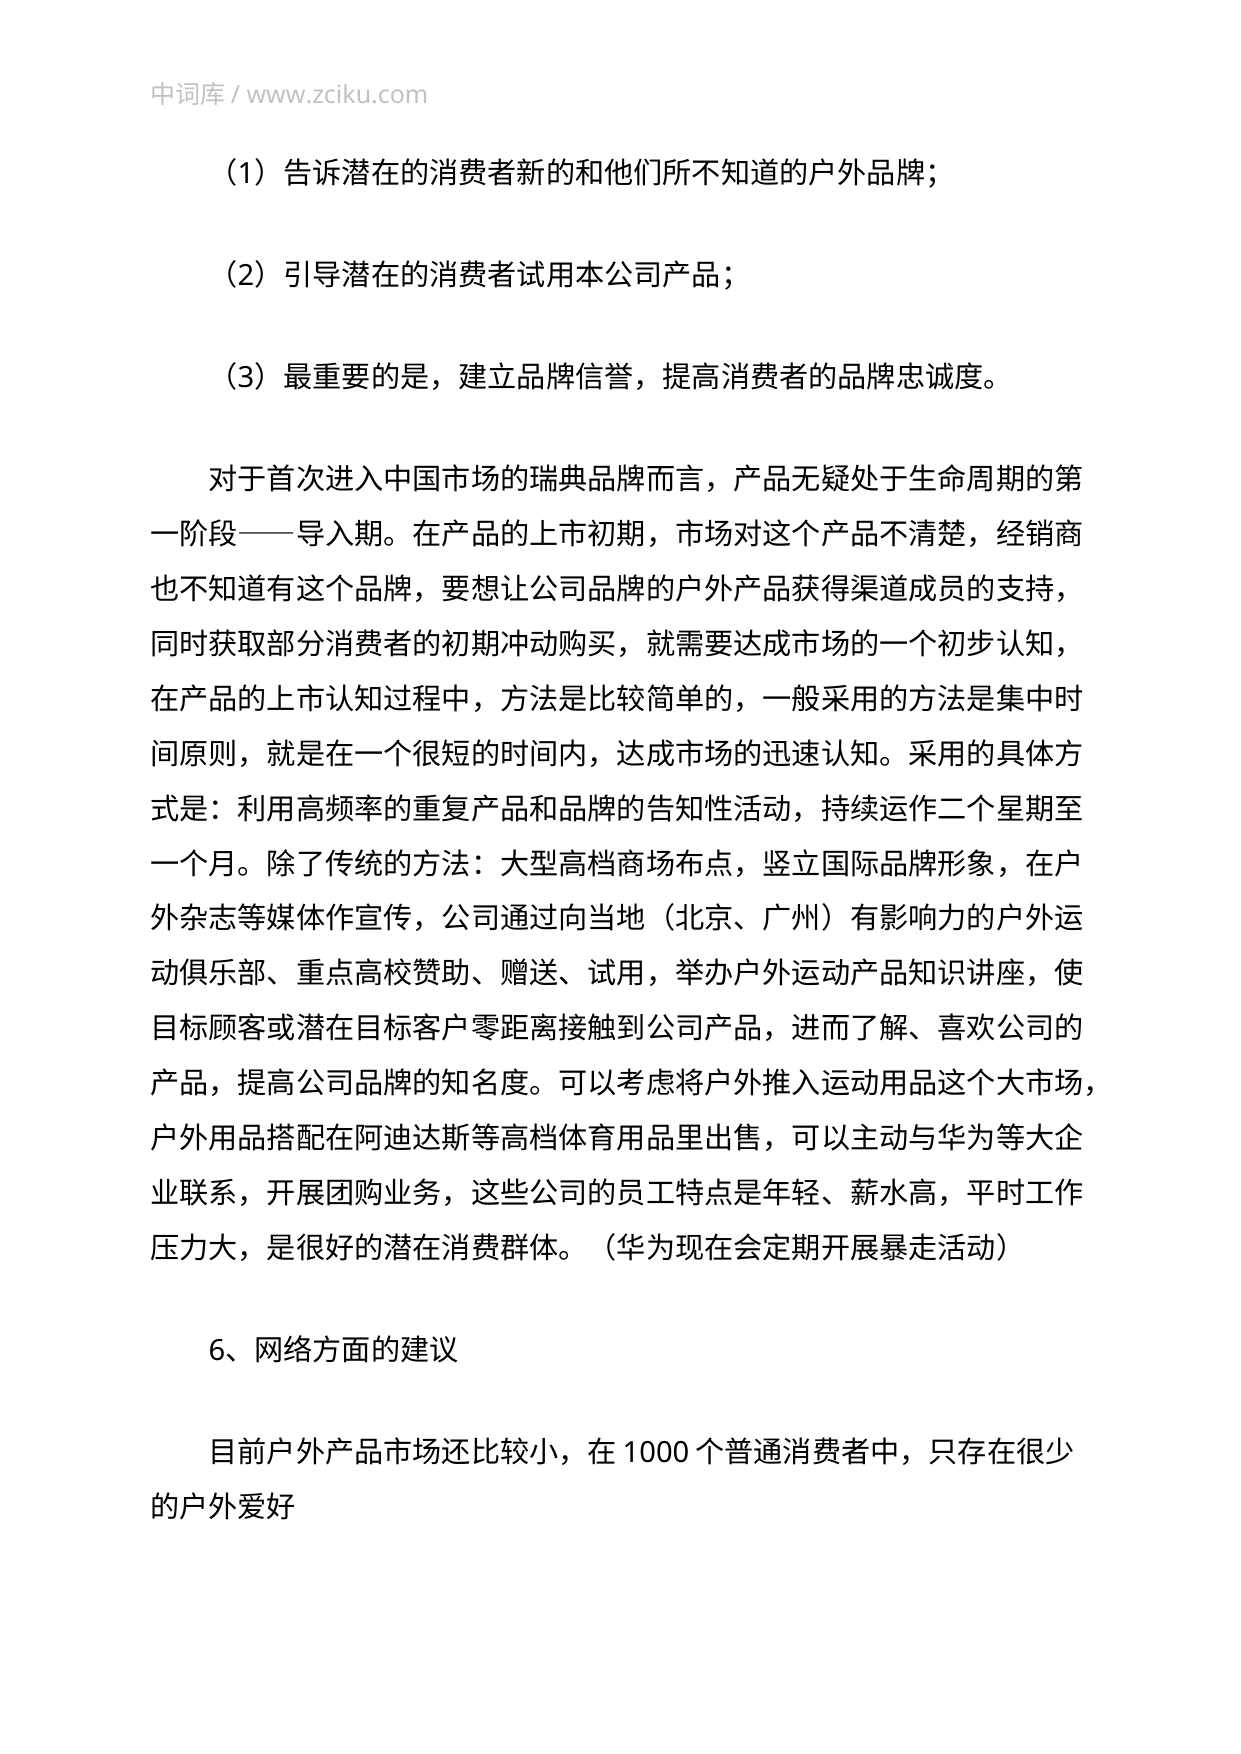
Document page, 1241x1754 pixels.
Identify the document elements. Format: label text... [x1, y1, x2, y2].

text 6、网络方面的建议 [150, 1326, 1090, 1369]
text 对于首次进入中国市场的瑞典品牌而言，产品无疑处于生命周期的第一阶段——导入期。在产品的上市初期，市场对这个产品不清楚，经销商也不知道有这个品牌，要想让公司品牌的户外产品获得渠道成员的支持，同时获取部分消费者的初期冲动购买，就需要达成市场的一个初步认知，在产品的上市认知过程中，方法是比较简单的，一般采用的方法是集中时间原则，就是在一个很短的时间内，达成市场的迅速认知。采用的具体方式是：利用高频率的重复产品和品牌的告知性活动，持续运作二个星期至一个月。除了传统的方法：大型高档商场布点，竖立国际品牌形象，在户外杂志等媒体作宣传，公司通过向当地（北京、广州）有影响力的户外运动俱乐部、重点高校赞助、赠送、试用，举办户外运动产品知识讲座，使目标顾客或潜在目标客户零距离接触到公司产品，进而了解、喜欢公司的产品，提高公司品牌的知名度。可以考虑将户外推入运动用品这个大市场，户外用品搭配在阿迪达斯等高档体育用品里出售，可以主动与华为等大企业联系，开展团购业务，这些公司的员工特点是年轻、薪水高，平时工作压力大，是很好的潜在消费群体。（华为现在会定期开展暴走活动） [150, 456, 1090, 1267]
text （1）告诉潜在的消费者新的和他们所不知道的户外品牌； [150, 150, 1090, 192]
text （3）最重要的是，建立品牌信誉，提高消费者的品牌忠诚度。 [150, 354, 1090, 396]
text 目前户外产品市场还比较小，在1000个普通消费者中，只存在很少的户外爱好 [150, 1428, 1090, 1526]
text （2）引导潜在的消费者试用本公司产品； [150, 252, 1090, 294]
